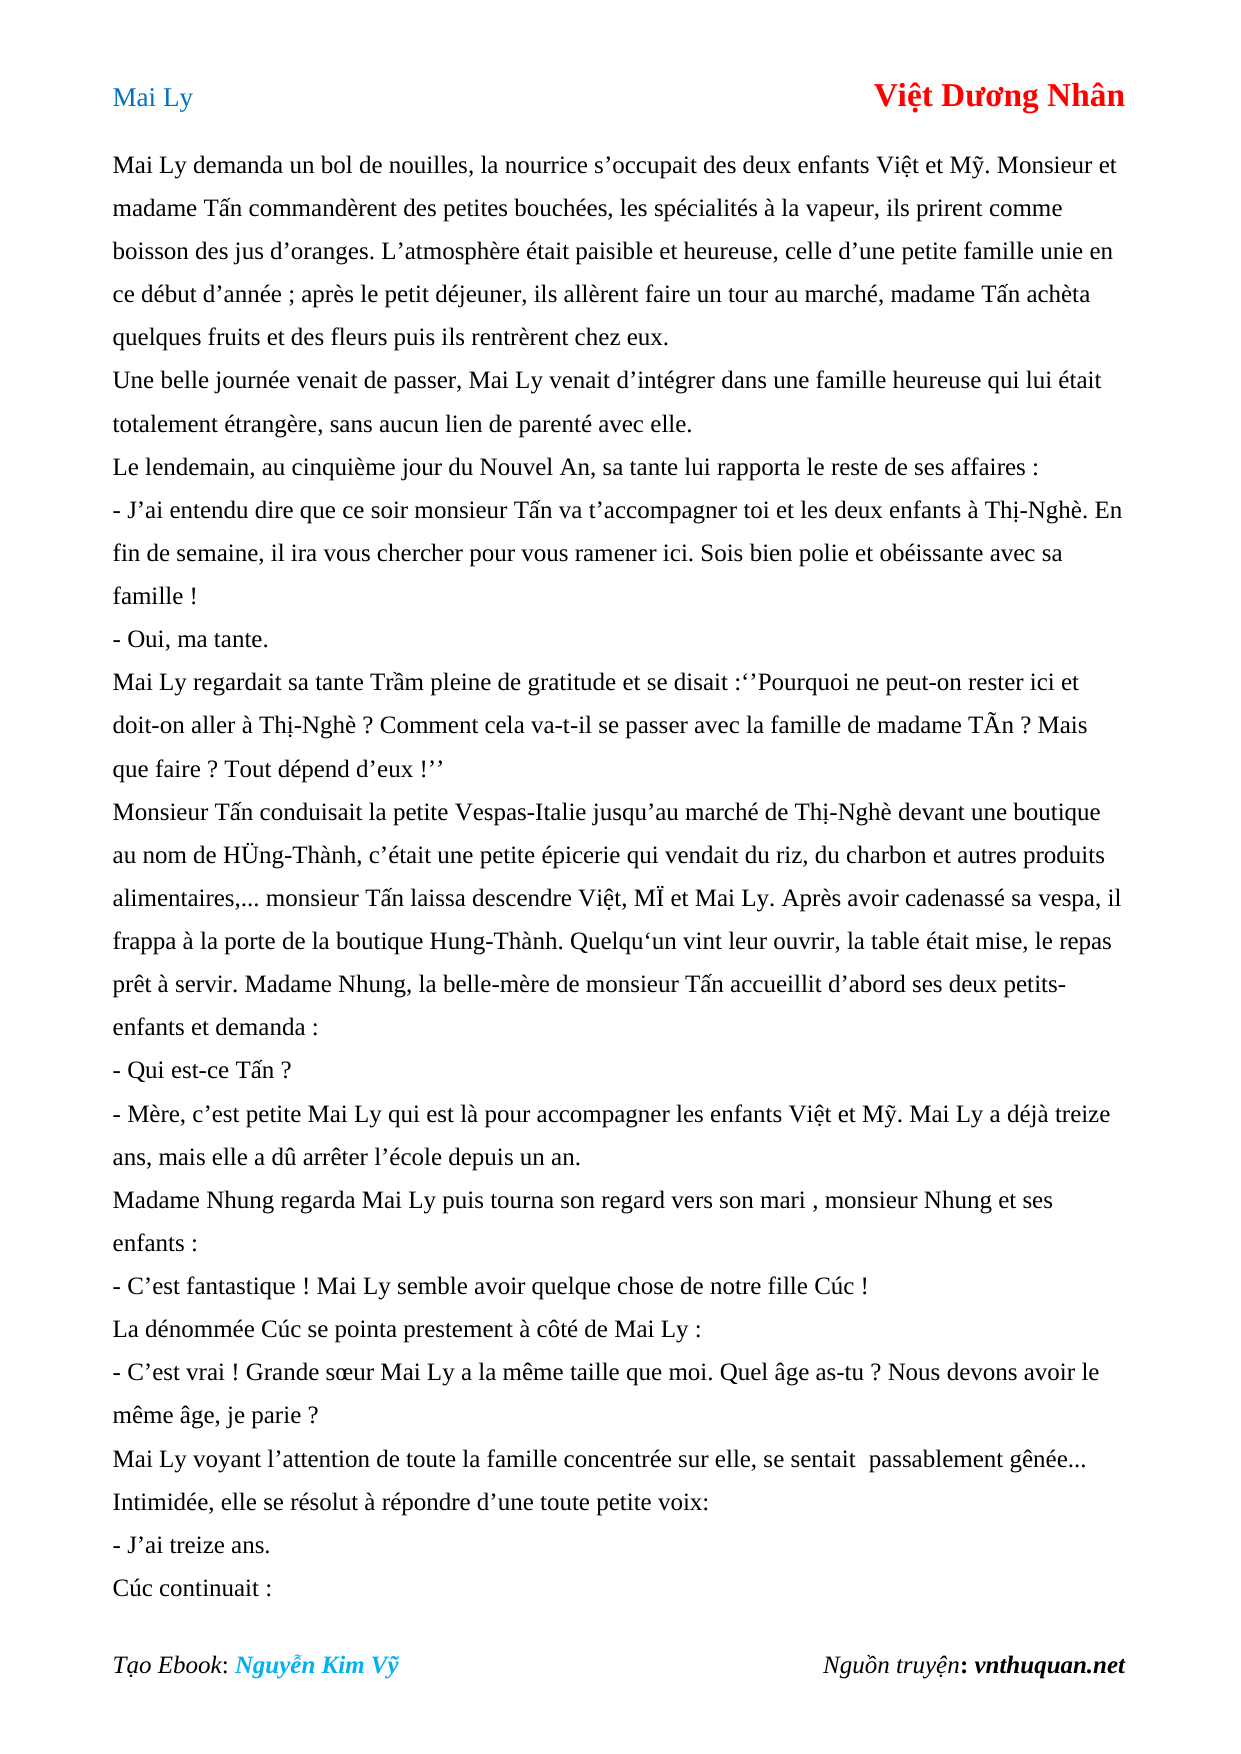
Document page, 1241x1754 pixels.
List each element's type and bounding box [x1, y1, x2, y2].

text [112, 150, 1128, 1602]
